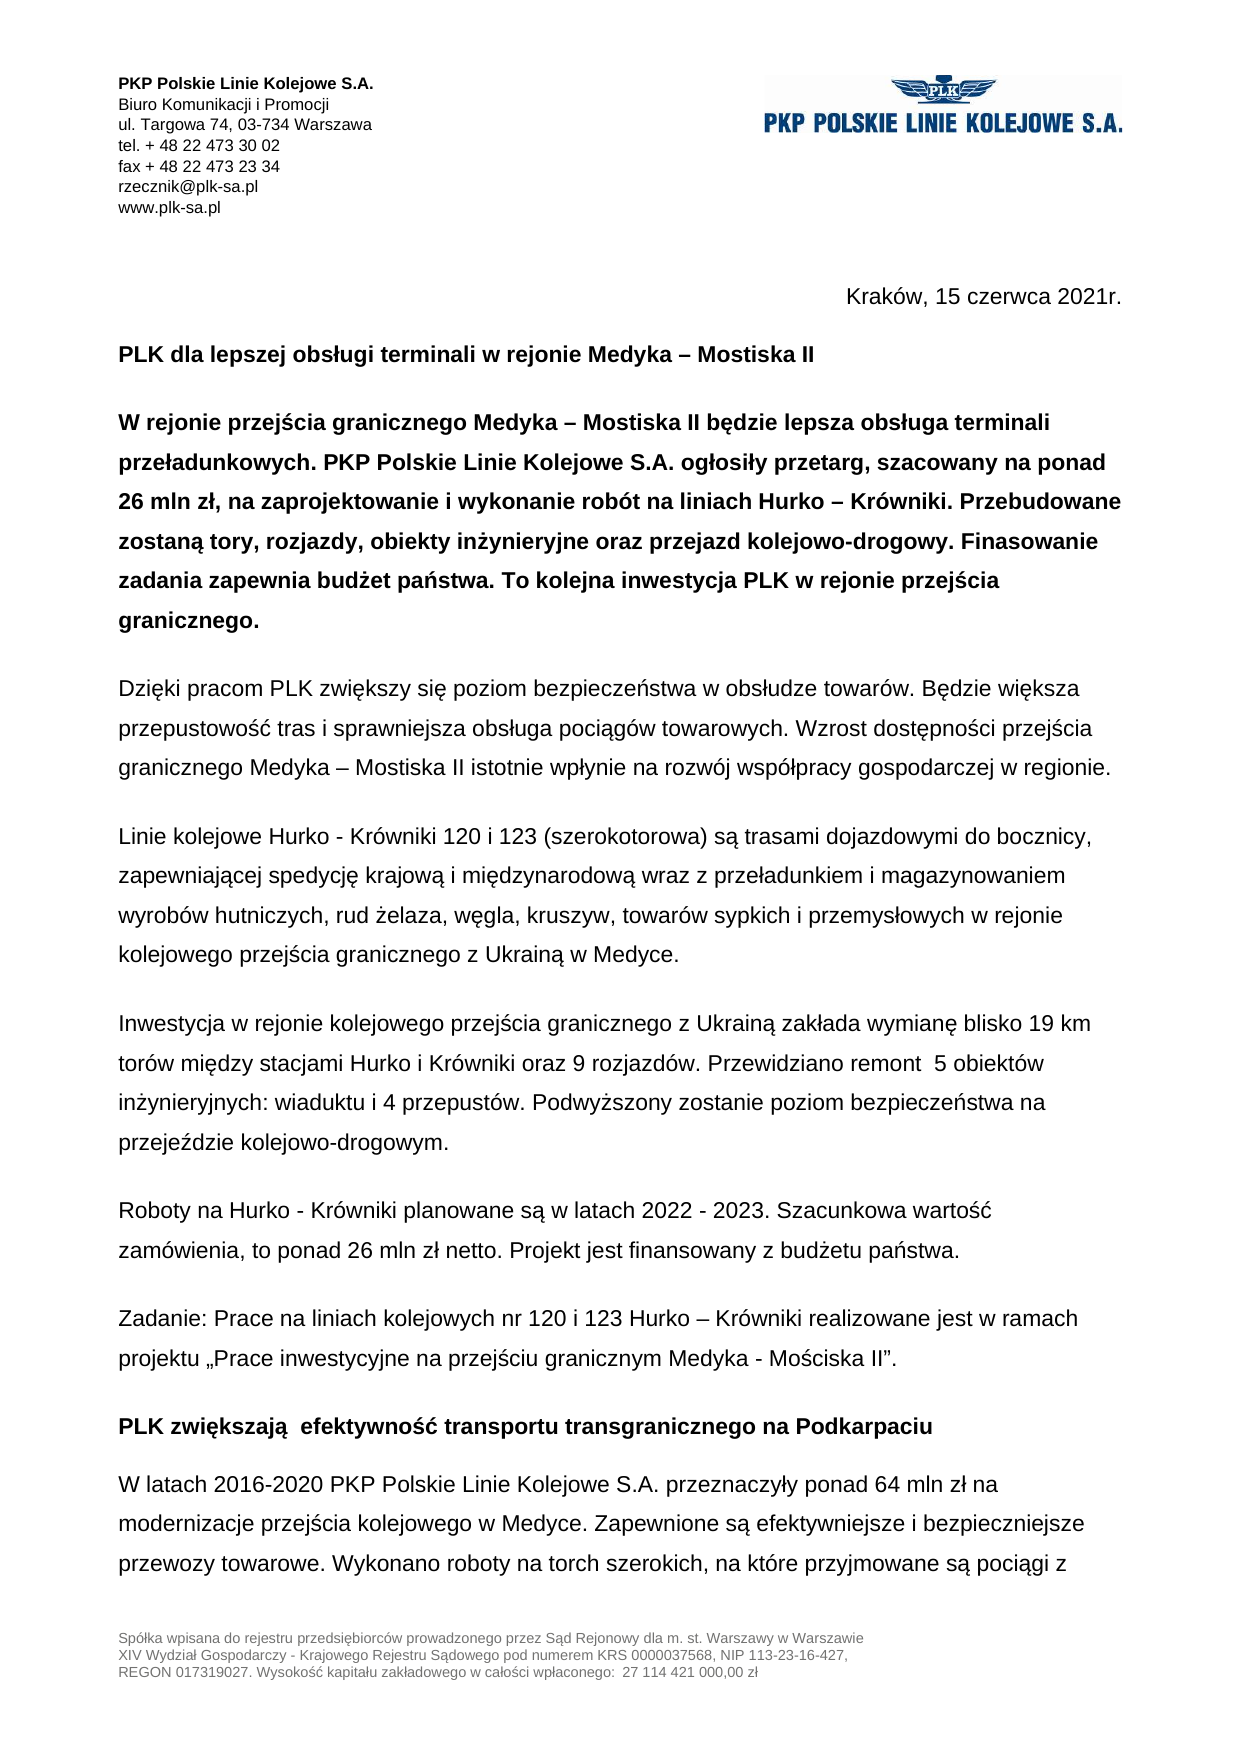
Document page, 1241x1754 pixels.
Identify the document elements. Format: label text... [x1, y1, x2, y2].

text W rejonie przejścia granicznego Medyka – Mostiska II będzie lepsza obsługa terminali przeładunkowych. PKP Polskie Linie Kolejowe S.A. ogłosiły przetarg, szacowany na ponad 26 mln zł, na zaprojektowanie i wykonanie robót na liniach Hurko – Krówniki. Przebudowane zostaną tory, rozjazdy, obiekty inżynieryjne oraz przejazd kolejowo-drogowy. Finasowanie zadania zapewnia budżet państwa. To kolejna inwestycja PLK w rejonie przejścia granicznego. [118, 409, 1122, 633]
text Roboty na Hurko - Krówniki planowane są w latach 2022 - 2023. Szacunkowa wartość zamówienia, to ponad 26 mln zł netto. Projekt jest finansowany z budżetu państwa. [118, 1197, 1122, 1263]
text Inwestycja w rejonie kolejowego przejścia granicznego z Ukrainą zakłada wymianę blisko 19 km torów między stacjami Hurko i Krówniki oraz 9 rozjazdów. Przewidziano remont 5 obiektów inżynieryjnych: wiaduktu i 4 przepustów. Podwyższony zostanie poziom bezpieczeństwa na przejeździe kolejowo-drogowym. [118, 1010, 1122, 1155]
text Linie kolejowe Hurko - Krówniki 120 i 123 (szerokotorowa) są trasami dojazdowymi do bocznicy, zapewniającej spedycję krajową i międzynarodową wraz z przeładunkiem i magazynowaniem wyrobów hutniczych, rud żelaza, węgla, kruszyw, towarów sypkich i przemysłowych w rejonie kolejowego przejścia granicznego z Ukrainą w Medyce. [118, 823, 1122, 968]
text Kraków, 15 czerwca 2021r. [118, 283, 1122, 309]
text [118, 1471, 1122, 1576]
picture [764, 75, 1123, 133]
subtitle PLK zwiększają efektywność transportu transgranicznego na Podkarpaciu [118, 1413, 1122, 1440]
text Dzięki pracom PLK zwiększy się poziom bezpieczeństwa w obsłudze towarów. Będzie większa przepustowość tras i sprawniejsza obsługa pociągów towarowych. Wzrost dostępności przejścia granicznego Medyka – Mostiska II istotnie wpłynie na rozwój współpracy gospodarczej w regionie. [118, 675, 1122, 781]
subtitle PLK dla lepszej obsługi terminali w rejonie Medyka – Mostiska II [118, 341, 1122, 367]
text Zadanie: Prace na liniach kolejowych nr 120 i 123 Hurko – Krówniki realizowane jest w ramach projektu „Prace inwestycyjne na przejściu granicznym Medyka - Mościska II”. [118, 1305, 1122, 1371]
